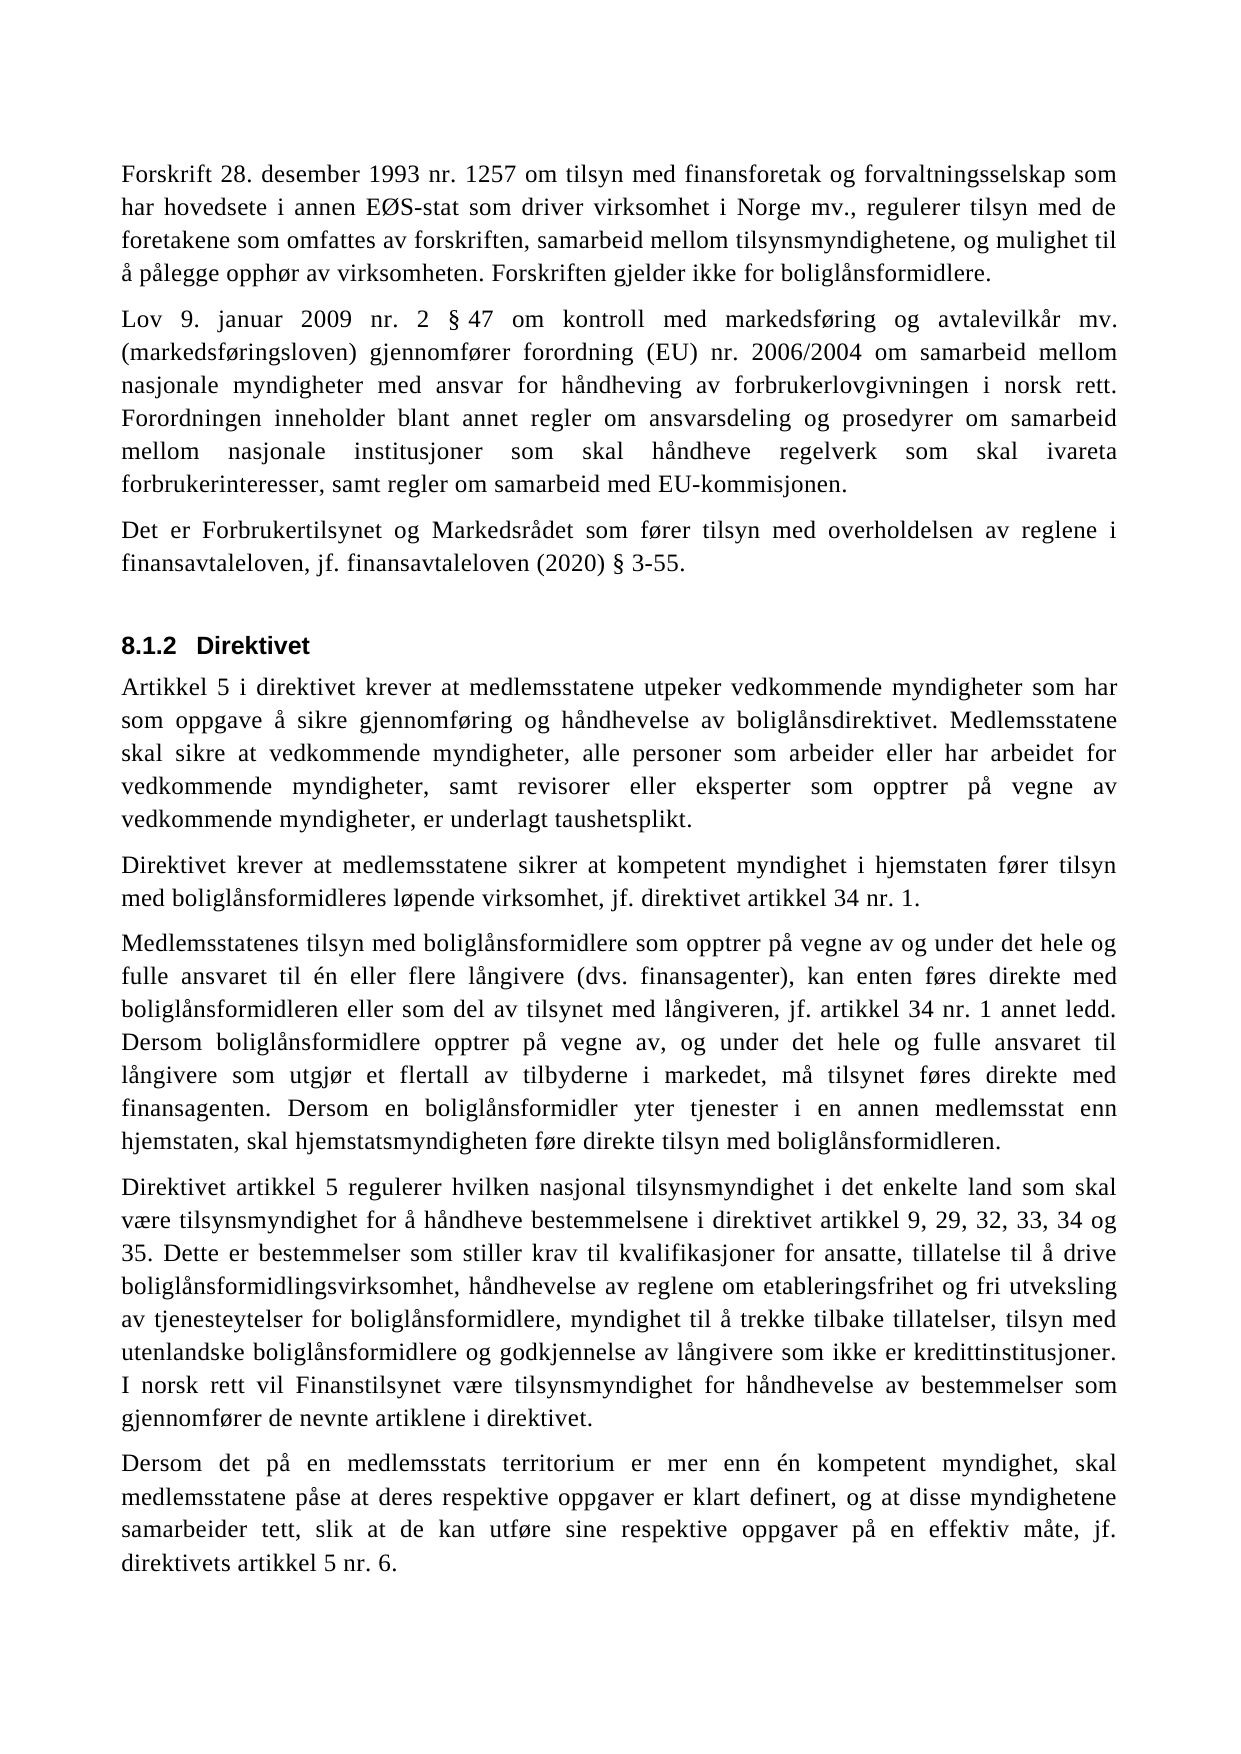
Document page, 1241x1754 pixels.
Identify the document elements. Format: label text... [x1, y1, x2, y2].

text Direktivet krever at medlemsstatene sikrer at kompetent myndighet i hjemstaten fører tilsyn med boliglånsformidleres løpende virksomhet, jf. direktivet artikkel 34 nr. 1. [121, 850, 1119, 911]
text Lov 9. januar 2009 nr. 2 § 47 om kontroll med markedsføring og avtalevilkår mv. (markedsføringsloven) gjennomfører forordning (EU) nr. 2006/2004 om samarbeid mellom nasjonale myndigheter med ansvar for håndheving av forbrukerlovgivningen i norsk rett. Forordningen inneholder blant annet regler om ansvarsdeling og prosedyrer om samarbeid mellom nasjonale institusjoner som skal håndheve regelverk som skal ivareta forbrukerinteresser, samt regler om samarbeid med EU-kommisjonen. [121, 304, 1119, 498]
text Dersom det på en medlemsstats territorium er mer enn én kompetent myndighet, skal medlemsstatene påse at deres respektive oppgaver er klart definert, og at disse myndighetene samarbeider tett, slik at de kan utføre sine respektive oppgaver på en effektiv måte, jf. direktivets artikkel 5 nr. 6. [121, 1448, 1119, 1576]
text Det er Forbrukertilsynet og Markedsrådet som fører tilsyn med overholdelsen av reglene i finansavtaleloven, jf. finansavtaleloven (2020) § 3-55. [121, 515, 1119, 576]
text Direktivet artikkel 5 regulerer hvilken nasjonal tilsynsmyndighet i det enkelte land som skal være tilsynsmyndighet for å håndheve bestemmelsene i direktivet artikkel 9, 29, 32, 33, 34 og 35. Dette er bestemmelser som stiller krav til kvalifikasjoner for ansatte, tillatelse til å drive boliglånsformidlingsvirksomhet, håndhevelse av reglene om etableringsfrihet og fri utveksling av tjenesteytelser for boliglånsformidlere, myndighet til å trekke tilbake tillatelser, tilsyn med utenlandske boliglånsformidlere og godkjennelse av långivere som ikke er kredittinstitusjoner. I norsk rett vil Finanstilsynet være tilsynsmyndighet for håndhevelse av bestemmelser som gjennomfører de nevnte artiklene i direktivet. [121, 1172, 1119, 1432]
text Medlemsstatenes tilsyn med boliglånsformidlere som opptrer på vegne av og under det hele og fulle ansvaret til én eller flere långivere (dvs. finansagenter), kan enten føres direkte med boliglånsformidleren eller som del av tilsynet med långiveren, jf. artikkel 34 nr. 1 annet ledd. Dersom boliglånsformidlere opptrer på vegne av, og under det hele og fulle ansvaret til långivere som utgjør et flertall av tilbyderne i markedet, må tilsynet føres direkte med finansagenten. Dersom en boliglånsformidler yter tjenester i en annen medlemsstat enn hjemstaten, skal hjemstatsmyndigheten føre direkte tilsyn med boliglånsformidleren. [121, 928, 1119, 1155]
text Forskrift 28. desember 1993 nr. 1257 om tilsyn med finansforetak og forvaltningsselskap som har hovedsete i annen EØS-stat som driver virksomhet i Norge mv., regulerer tilsyn med de foretakene som omfattes av forskriften, samarbeid mellom tilsynsmyndighetene, og mulighet til å pålegge opphør av virksomheten. Forskriften gjelder ikke for boliglånsformidlere. [121, 159, 1119, 287]
subtitle Direktivet [121, 631, 1119, 659]
text Artikkel 5 i direktivet krever at medlemsstatene utpeker vedkommende myndigheter som har som oppgave å sikre gjennomføring og håndhevelse av boliglånsdirektivet. Medlemsstatene skal sikre at vedkommende myndigheter, alle personer som arbeider eller har arbeidet for vedkommende myndigheter, samt revisorer eller eksperter som opptrer på vegne av vedkommende myndigheter, er underlagt taushetsplikt. [121, 672, 1119, 833]
